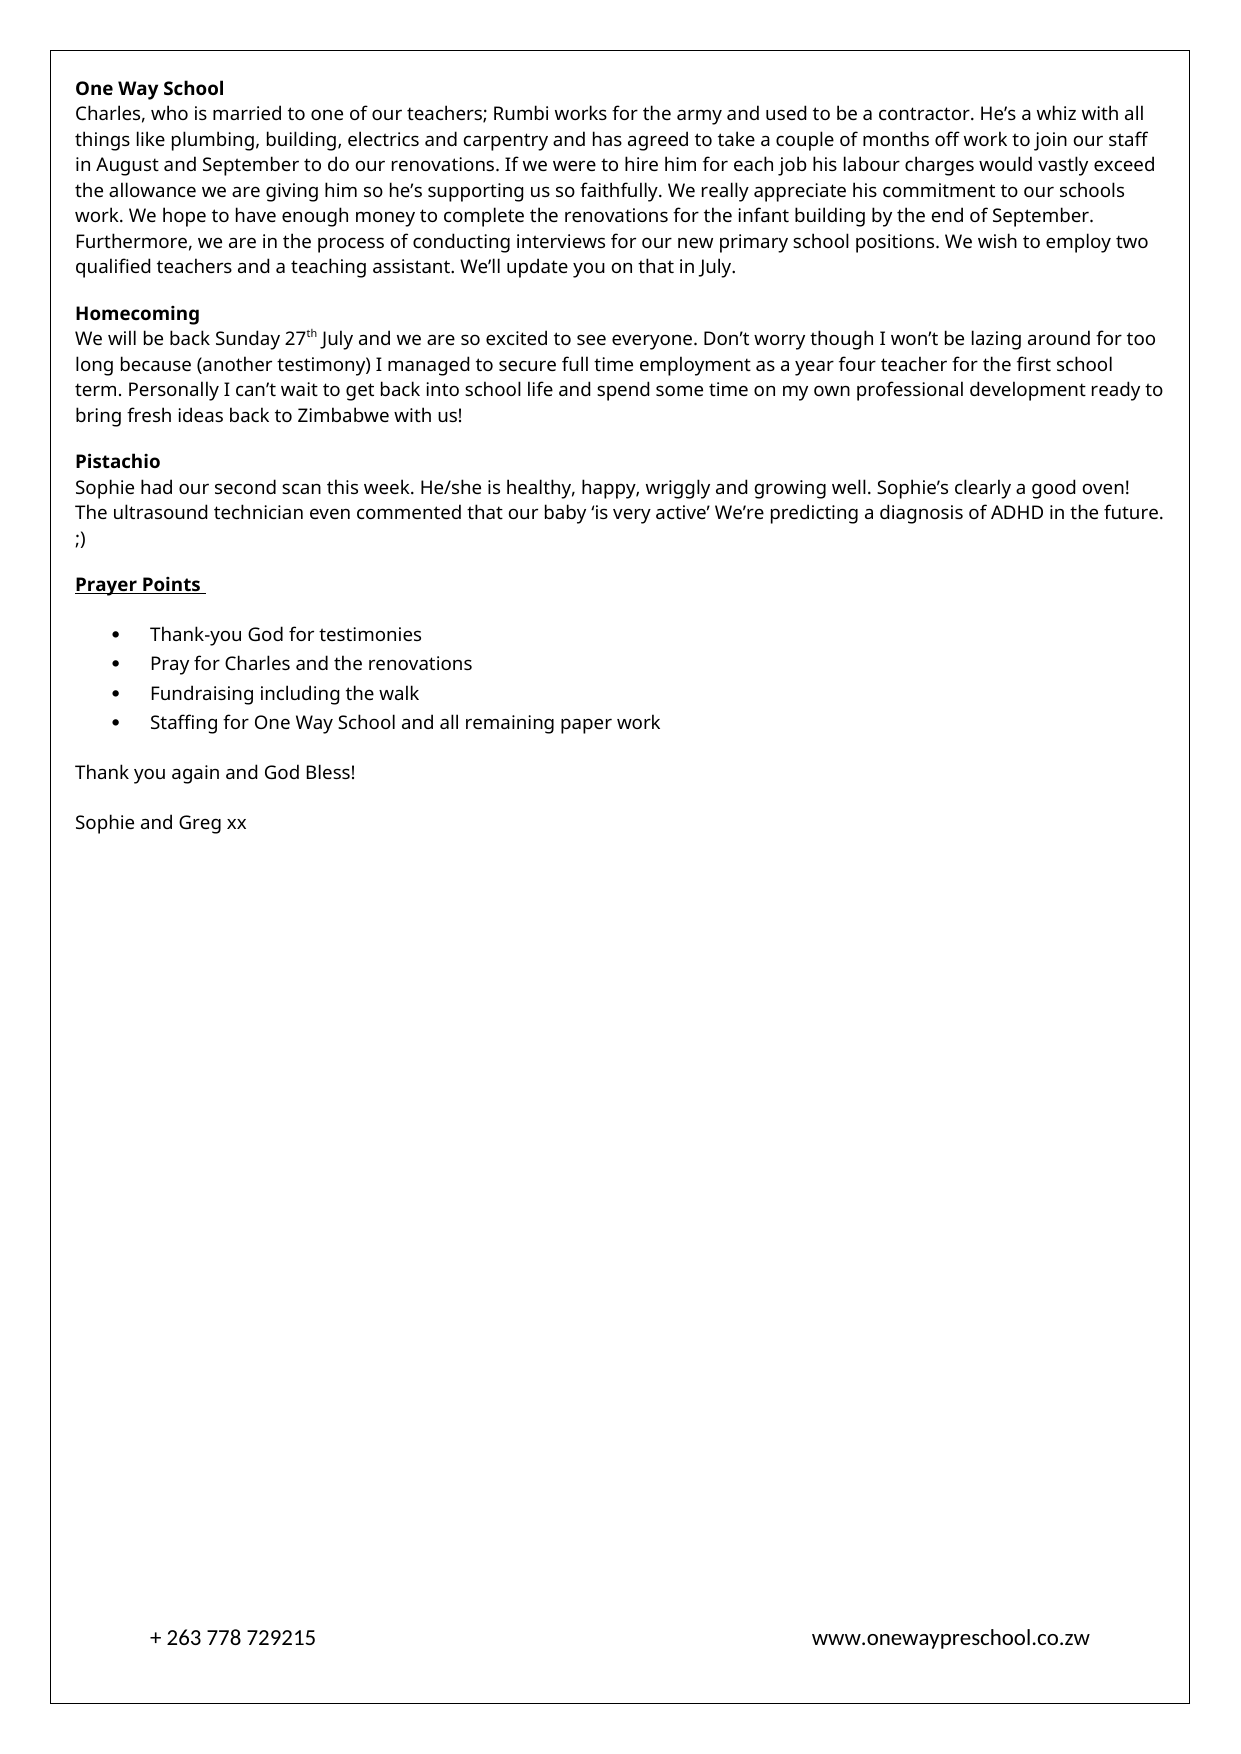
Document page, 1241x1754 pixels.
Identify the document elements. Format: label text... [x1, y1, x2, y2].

list Fundraising including the walk [112, 680, 1165, 706]
text Pistachio Sophie had our second scan this week. He/she is healthy, happy, wriggly and growing well. Sophie’s clearly a good oven! The ultrasound technician even commented that our baby ‘is very active’ We’re predicting a diagnosis of ADHD in the future. ;) [75, 448, 1165, 551]
list Thank-you God for testimonies [112, 621, 1165, 647]
text Sophie and Greg xx [75, 809, 1165, 835]
text Thank you again and God Bless! [75, 759, 1165, 785]
text Homecoming We will be back Sunday 27th July and we are so excited to see everyone. Don’t worry though I won’t be lazing around for too long because (another testimony) I managed to secure full time employment as a year four teacher for the first school term. Personally I can’t wait to get back into school life and spend some time on my own professional development ready to bring fresh ideas back to Zimbabwe with us! [75, 300, 1165, 428]
text Prayer Points [75, 571, 1165, 597]
text One Way School Charles, who is married to one of our teachers; Rumbi works for the army and used to be a contractor. He’s a whiz with all things like plumbing, building, electrics and carpentry and has agreed to take a couple of months off work to join our staff in August and September to do our renovations. If we were to hire him for each job his labour charges would vastly exceed the allowance we are giving him so he’s supporting us so faithfully. We really appreciate his commitment to our schools work. We hope to have enough money to complete the renovations for the infant building by the end of September. Furthermore, we are in the process of conducting interviews for our new primary school positions. We wish to employ two qualified teachers and a teaching assistant. We’ll update you on that in July. [75, 75, 1165, 279]
list Pray for Charles and the renovations [112, 651, 1165, 676]
list Staffing for One Way School and all remaining paper work [112, 709, 1165, 735]
